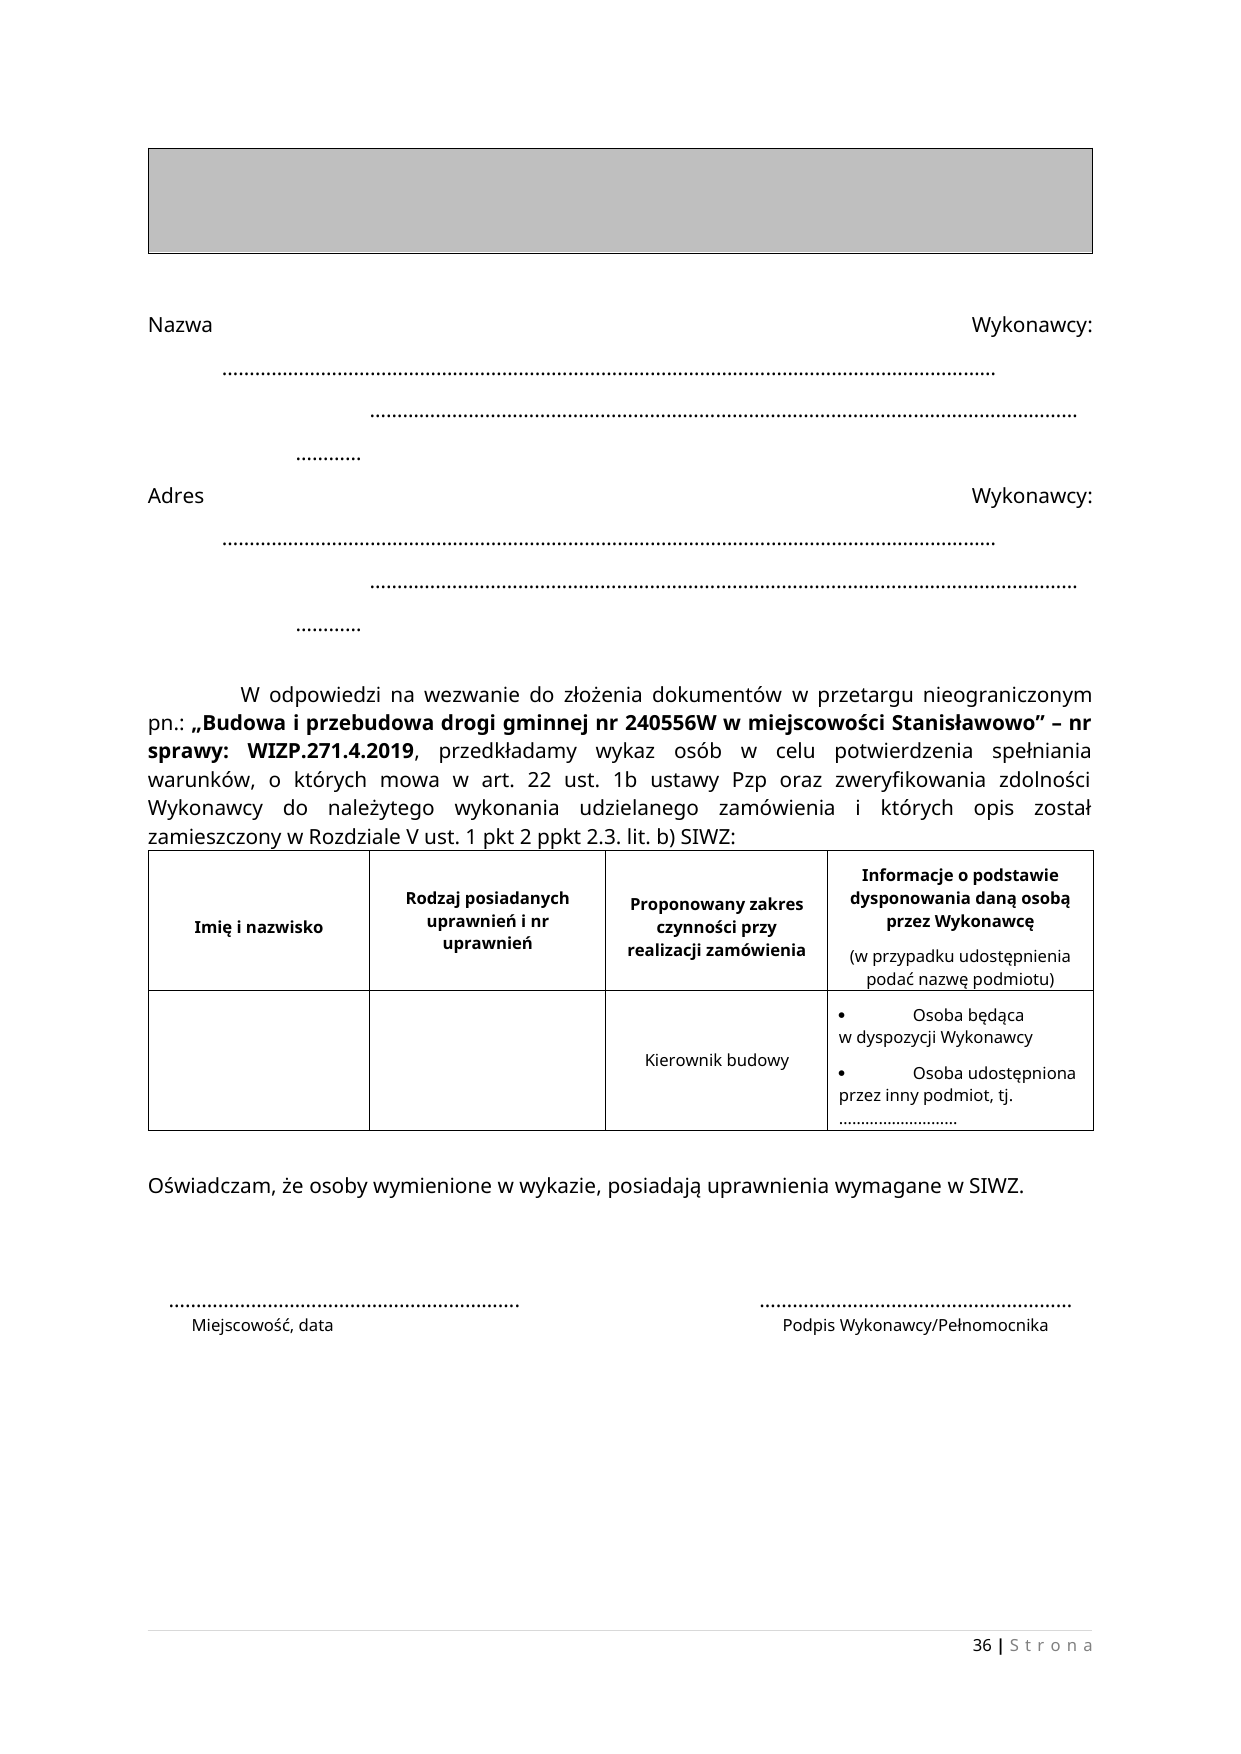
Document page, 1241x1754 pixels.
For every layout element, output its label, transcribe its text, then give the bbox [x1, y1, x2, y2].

text …………………………………………………………………………………………………………………………… [295, 396, 1092, 467]
text W odpowiedzi na wezwanie do złożenia dokumentów w przetargu nieograniczonym pn.: „Budowa i przebudowa drogi gminnej nr 240556W w miejscowości Stanisławowo” – nr sprawy: WIZP.271.4.2019, przedkładamy wykaz osób w celu potwierdzenia spełniania warunków, o których mowa w art. 22 ust. 1b ustawy Pzp oraz zweryfikowania zdolności Wykonawcy do należytego wykonania udzielanego zamówienia i których opis został zamieszczony w Rozdziale V ust. 1 pkt 2 ppkt 2.3. lit. b) SIWZ: [148, 680, 1092, 850]
text Miejscowość, data Podpis Wykonawcy/Pełnomocnika [148, 1314, 1092, 1336]
table_cell Kierownik budowy [606, 991, 827, 1129]
text Nazwa Wykonawcy: …………………………………………………………………………………………………………………………… [148, 310, 1092, 381]
table_cell [370, 991, 605, 1129]
text Oświadczam, że osoby wymienione w wykazie, posiadają uprawnienia wymagane w SIWZ. [148, 1171, 1092, 1200]
text ………………………………………………………. ………………………………………………… [148, 1285, 1092, 1314]
table_header Proponowany zakres czynności przy realizacji zamówienia [606, 851, 827, 990]
table_header Informacje o podstawie dysponowania daną osobą przez Wykonawcę (w przypadku udostępnienia podać nazwę podmiotu) [828, 851, 1093, 990]
table_cell Osoba będąca w dyspozycji Wykonawcy Osoba udostępniona przez inny podmiot, tj. ……………………… [828, 991, 1093, 1129]
table_cell [149, 991, 369, 1129]
table_header Imię i nazwisko [149, 851, 369, 990]
text Adres Wykonawcy: …………………………………………………………………………………………………………………………… [148, 481, 1092, 552]
text …………………………………………………………………………………………………………………………… [295, 566, 1092, 637]
table_header Wzór – Wykaz osób [149, 149, 1092, 252]
table_header Rodzaj posiadanych uprawnień i nr uprawnień [370, 851, 605, 990]
